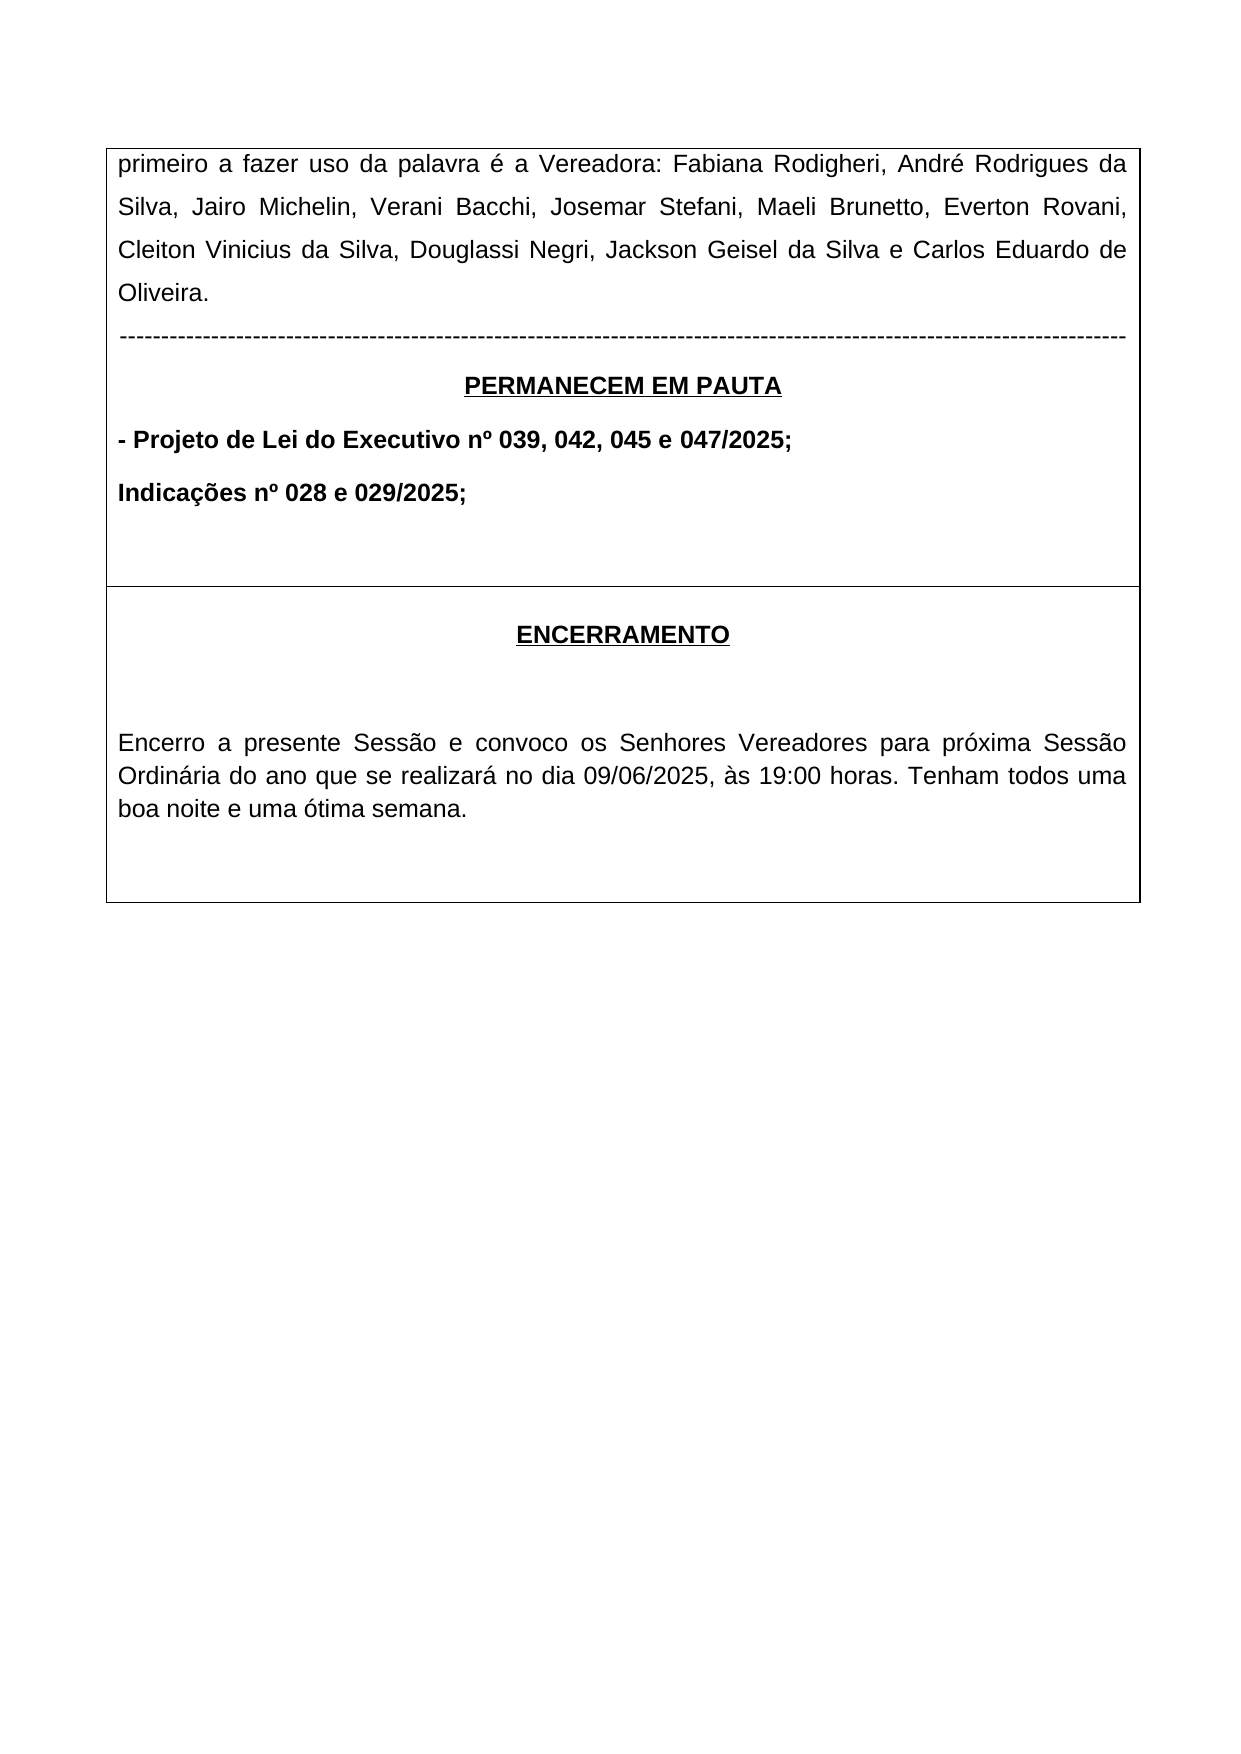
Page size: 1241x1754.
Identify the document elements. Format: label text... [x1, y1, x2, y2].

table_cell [107, 149, 1139, 586]
table_cell ENCERRAMENTO Encerro a presente Sessão e convoco os Senhores Vereadores para próxima Sessão Ordinária do ano que se realizará no dia 09/06/2025, às 19:00 horas. Tenham todos uma boa noite e uma ótima semana. [107, 587, 1139, 902]
